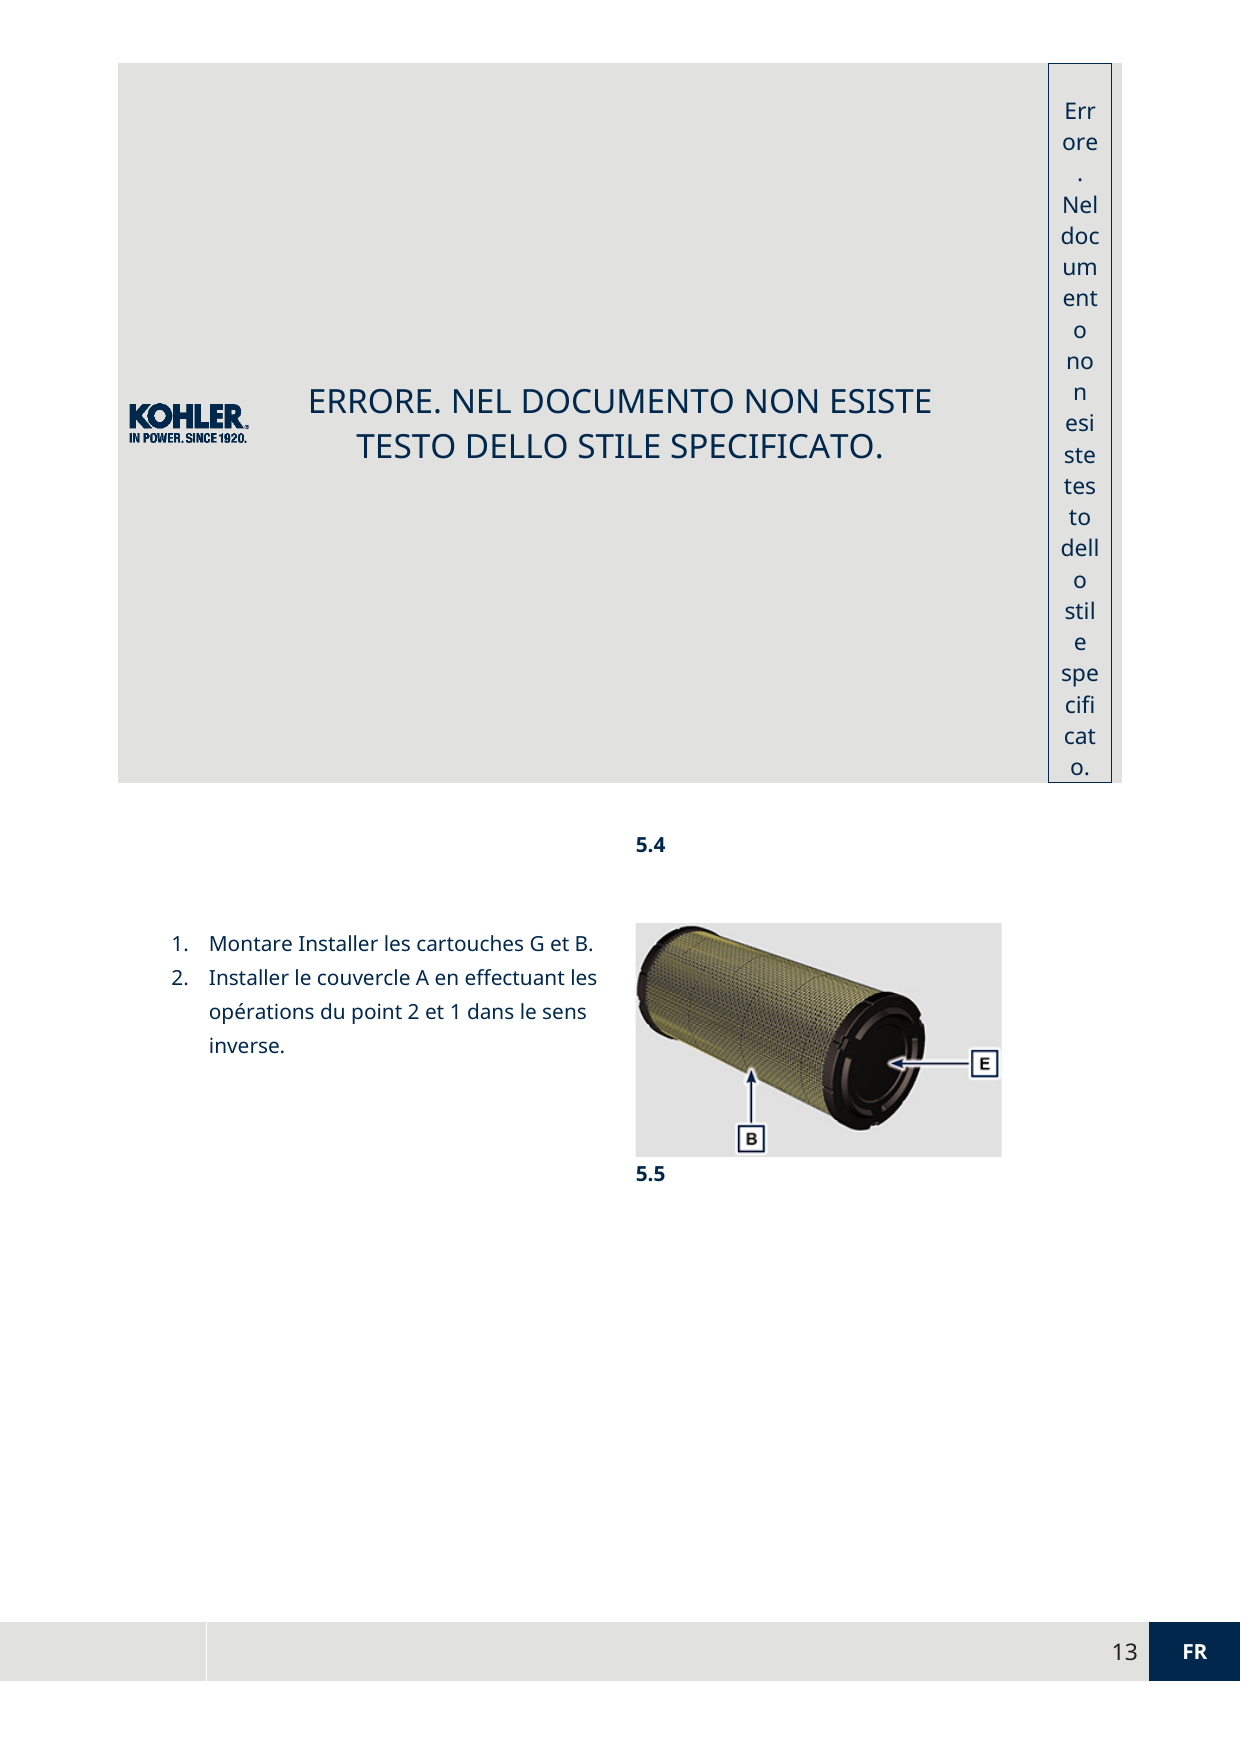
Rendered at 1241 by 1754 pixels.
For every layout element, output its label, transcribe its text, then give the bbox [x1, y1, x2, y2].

table_cell 5.4 5.5 [620, 815, 1122, 1206]
picture [129, 403, 249, 443]
picture [635, 923, 1002, 1157]
table_cell Importante Quand la cartouche G est sale, ne pas nettoyer mais remplacer les cartouches B et G. Montare Installer les cartouches G et B. Installer le couvercle A en effectuant les opérations du point 2 et 1 dans le sens inverse. [118, 815, 620, 1206]
